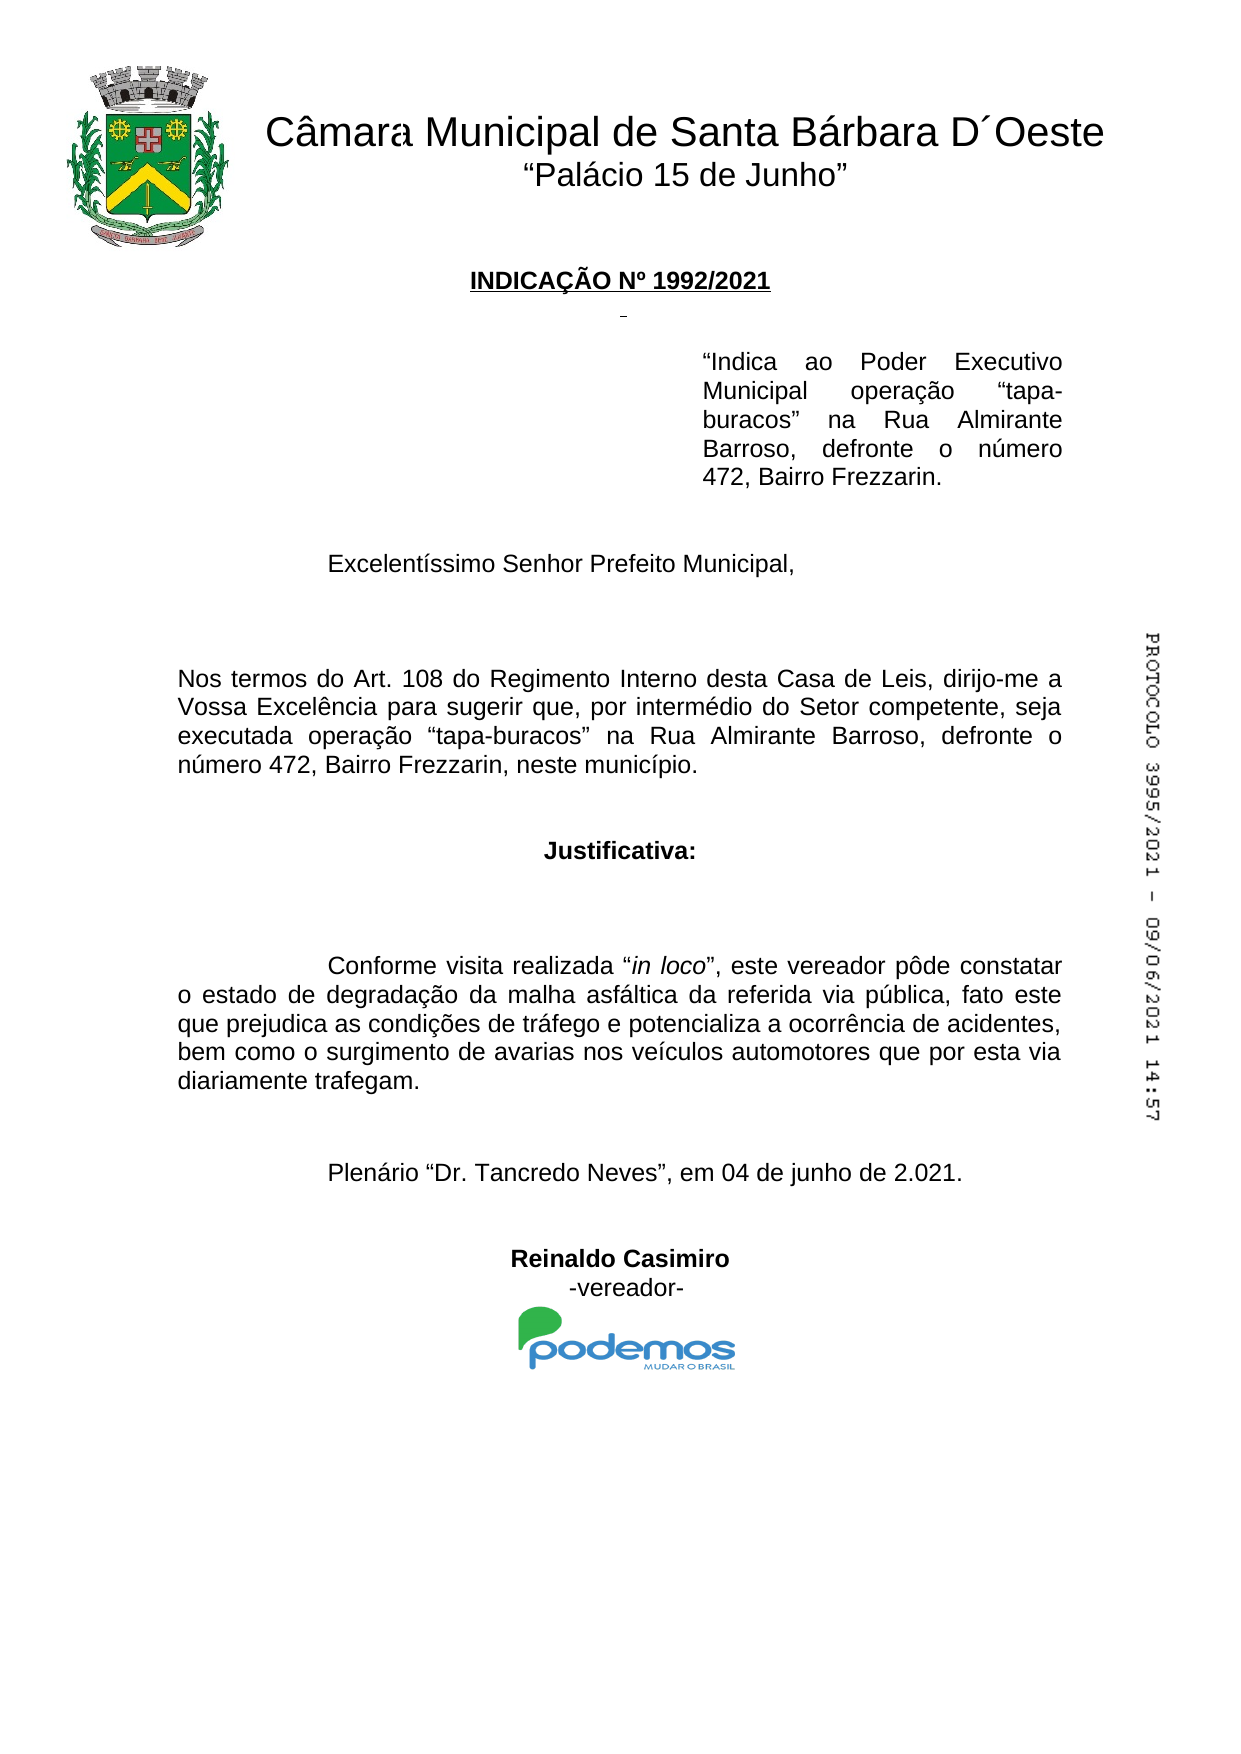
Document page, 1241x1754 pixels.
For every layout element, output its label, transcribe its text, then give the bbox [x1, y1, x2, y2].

text Justificativa: [177, 836, 1063, 865]
text -vereador- [177, 1273, 1063, 1301]
text Reinaldo Casimiro [177, 1244, 1063, 1273]
picture [1120, 629, 1183, 1125]
picture [499, 1301, 754, 1377]
text Conforme visita realizada “in loco”, este vereador pôde constatar o estado de degradação da malha asfáltica da referida via pública, fato este que prejudica as condições de tráfego e potencializa a ocorrência de acidentes, bem como o surgimento de avarias nos veículos automotores que por esta via diariamente trafegam. [177, 951, 1063, 1095]
text Excelentíssimo Senhor Prefeito Municipal, [177, 549, 1063, 577]
picture [66, 66, 235, 254]
title INDICAÇÃO Nº 1992/2021 [177, 266, 1063, 294]
text “Indica ao Poder Executivo Municipal operação “tapa-buracos” na Rua Almirante Barroso, defronte o número 472, Bairro Frezzarin. [702, 347, 1063, 491]
text Nos termos do Art. 108 do Regimento Interno desta Casa de Leis, dirijo-me a Vossa Excelência para sugerir que, por intermédio do Setor competente, seja executada operação “tapa-buracos” na Rua Almirante Barroso, defronte o número 472, Bairro Frezzarin, neste município. [177, 664, 1063, 779]
text Plenário “Dr. Tancredo Neves”, em 04 de junho de 2.021. [177, 1158, 1063, 1186]
